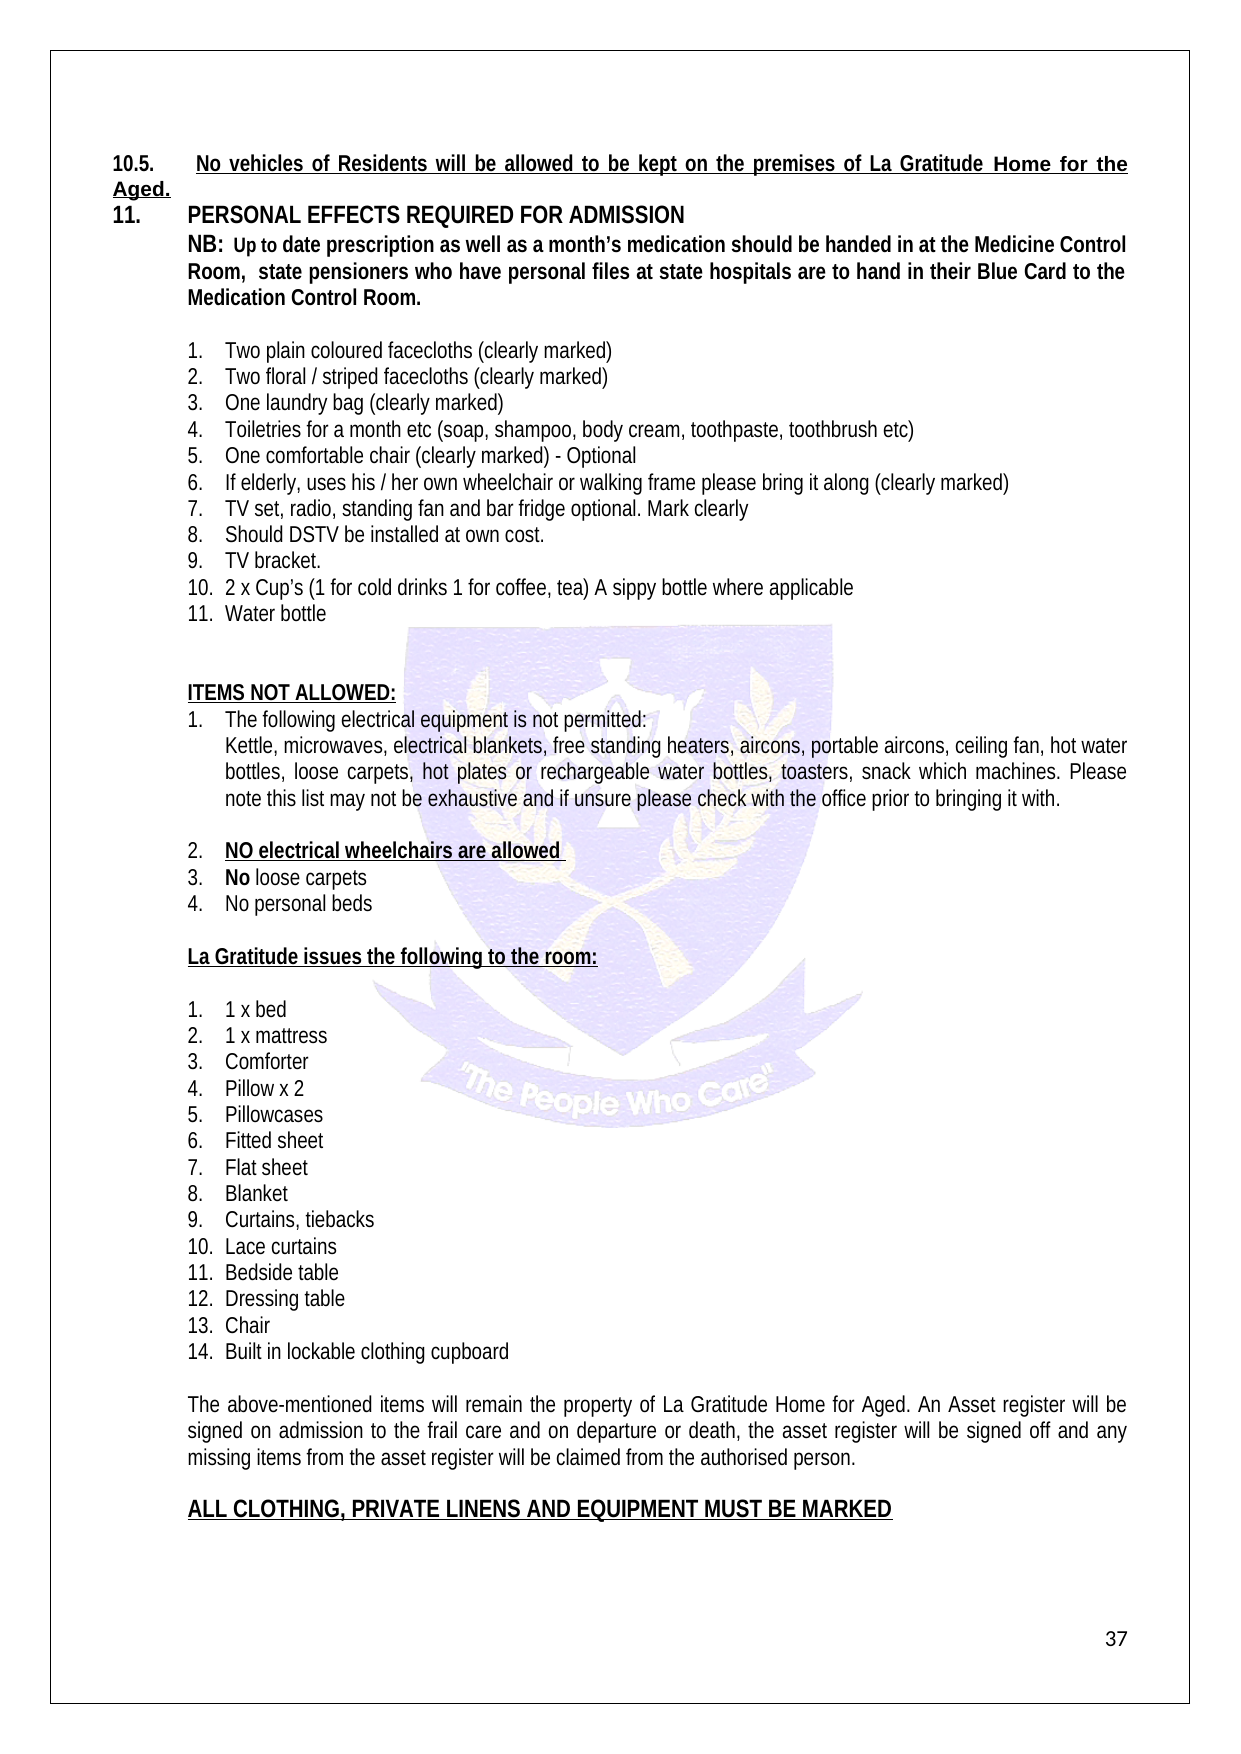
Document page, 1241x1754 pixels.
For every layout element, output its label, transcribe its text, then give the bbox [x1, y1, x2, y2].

text 11. PERSONAL EFFECTS REQUIRED FOR ADMISSION [112, 200, 1128, 229]
list No loose carpets [187, 864, 1128, 890]
text La Gratitude issues the following to the room: [112, 943, 1128, 969]
list The following electrical equipment is not permitted: [187, 706, 1128, 732]
text ALL CLOTHING, PRIVATE LINENS AND EQUIPMENT MUST BE MARKED [112, 1494, 1128, 1522]
list 1 x mattress [187, 1022, 1128, 1048]
list Flat sheet [187, 1154, 1128, 1180]
list No personal beds [187, 890, 1128, 916]
list Toiletries for a month etc (soap, shampoo, body cream, toothpaste, toothbrush etc) [187, 416, 1128, 442]
list TV bracket. [187, 547, 1128, 574]
list Bedside table [187, 1259, 1128, 1285]
list Two floral / striped facecloths (clearly marked) [187, 363, 1128, 389]
text ITEMS NOT ALLOWED: [112, 679, 1128, 706]
list 1 x bed [187, 996, 1128, 1022]
list Dressing table [187, 1285, 1128, 1312]
list Comforter [187, 1048, 1128, 1074]
list Pillow x 2 [187, 1074, 1128, 1101]
list TV set, radio, standing fan and bar fridge optional. Mark clearly [187, 495, 1128, 521]
list Two plain coloured facecloths (clearly marked) [187, 337, 1128, 363]
list Should DSTV be installed at own cost. [187, 521, 1128, 547]
list Lace curtains [187, 1233, 1128, 1259]
list NO electrical wheelchairs are allowed [187, 837, 1128, 864]
list Blanket [187, 1180, 1128, 1206]
list Water bottle [187, 600, 1128, 627]
list One comfortable chair (clearly marked) - Optional [187, 442, 1128, 468]
list Fitted sheet [187, 1127, 1128, 1154]
text The above-mentioned items will remain the property of La Gratitude Home for Aged. An Asset register will be signed on admission to the frail care and on departure or death, the asset register will be signed off and any missing items from the asset register will be claimed from the authorised person. [187, 1391, 1128, 1470]
list Pillowcases [187, 1101, 1128, 1127]
list One laundry bag (clearly marked) [187, 389, 1128, 416]
list Curtains, tiebacks [187, 1206, 1128, 1233]
list Chair [187, 1312, 1128, 1338]
list 2 x Cup’s (1 for cold drinks 1 for coffee, tea) A sippy bottle where applicable [187, 574, 1128, 600]
list If elderly, uses his / her own wheelchair or walking frame please bring it along (clearly marked) [187, 468, 1128, 495]
text NB: Up to date prescription as well as a month’s medication should be handed in at the Medicine Control Room, state pensioners who have personal files at state hospitals are to hand in their Blue Card to the Medication Control Room. [187, 229, 1128, 310]
text 10.5. No vehicles of Residents will be allowed to be kept on the premises of La Gratitude Home for the Aged. [112, 150, 1128, 200]
list Built in lockable clothing cupboard [187, 1338, 1128, 1364]
text Kettle, microwaves, electrical blankets, free standing heaters, aircons, portable aircons, ceiling fan, hot water bottles, loose carpets, hot plates or rechargeable water bottles, toasters, snack which machines. Please note this list may not be exhaustive and if unsure please check with the office prior to bringing it with. [225, 732, 1128, 811]
